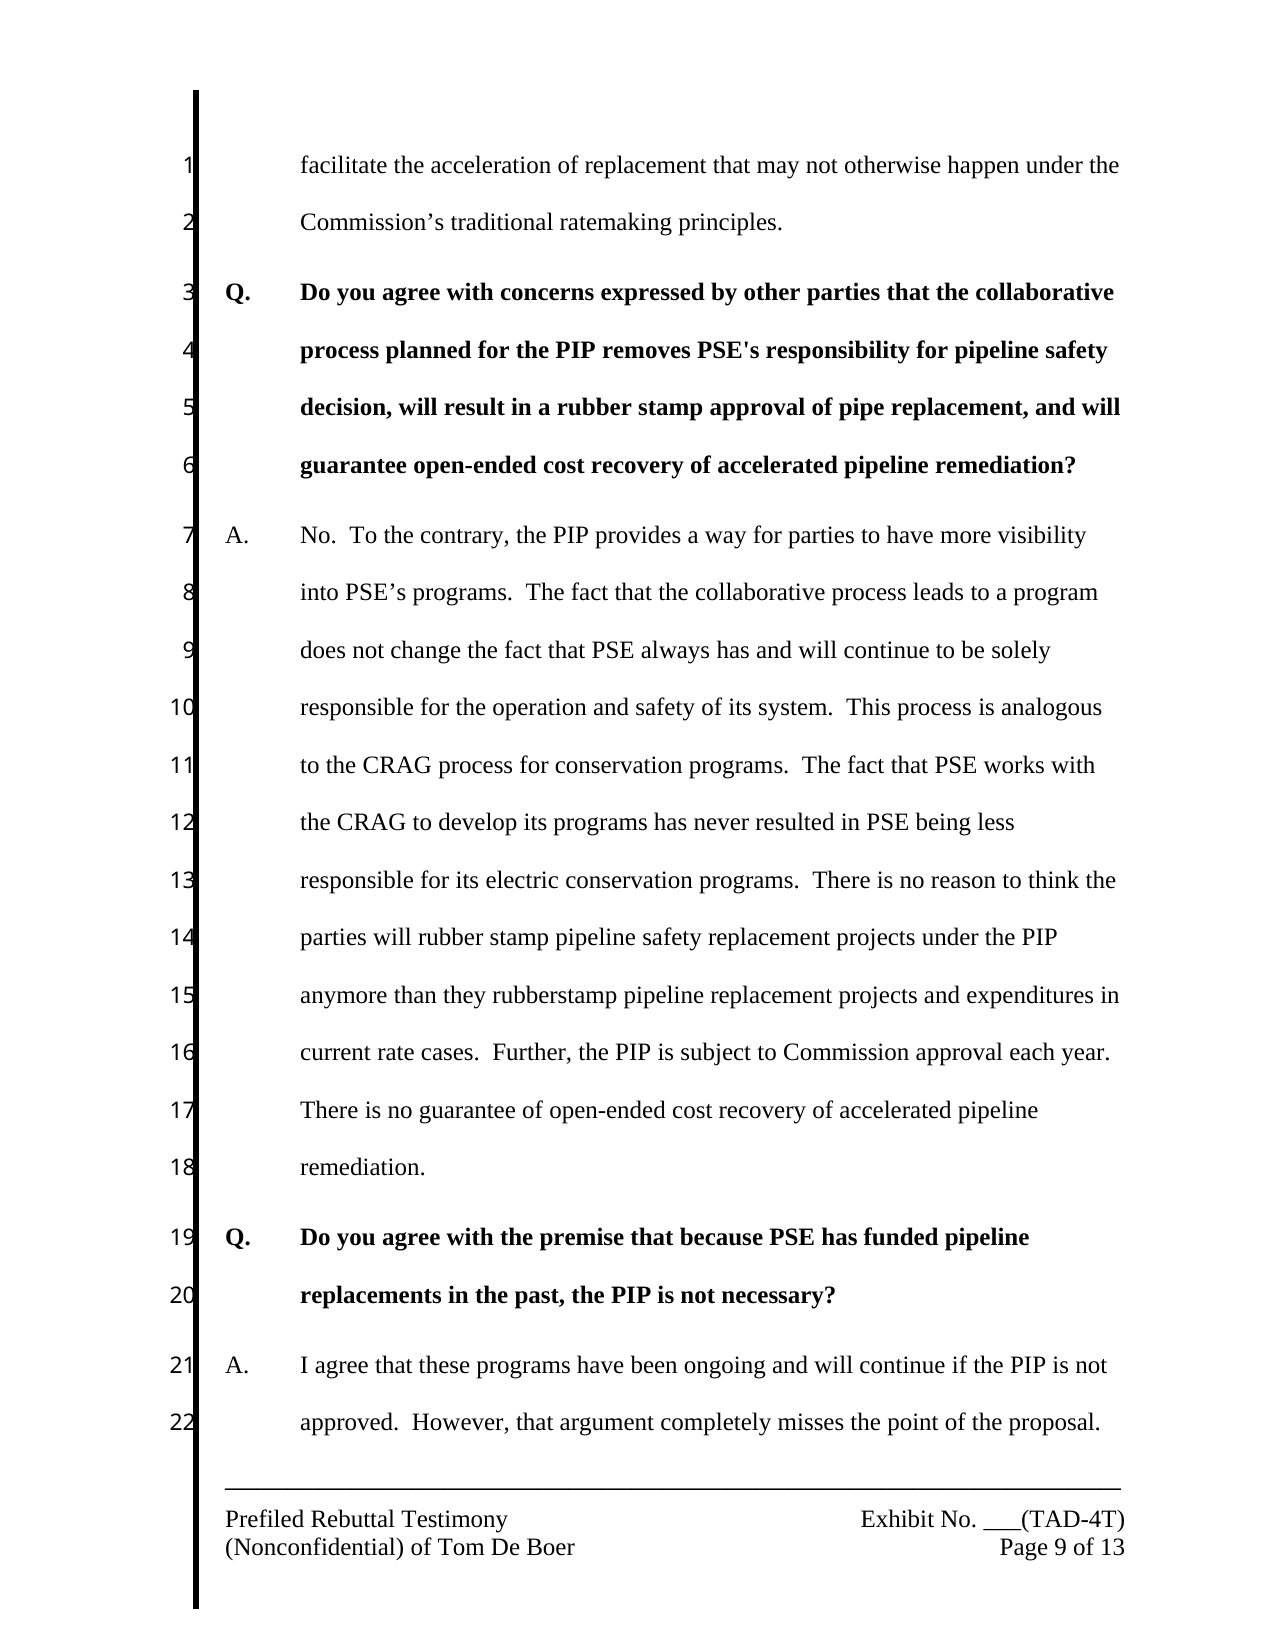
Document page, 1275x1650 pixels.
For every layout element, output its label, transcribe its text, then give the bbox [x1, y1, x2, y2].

text Q. Do you agree with concerns expressed by other parties that the collaborative process planned for the PIP removes PSE's responsibility for pipeline safety decision, will result in a rubber stamp approval of pipe replacement, and will guarantee open-ended cost recovery of accelerated pipeline remediation? [225, 277, 1125, 479]
text Q. Do you agree with the premise that because PSE has funded pipeline replacements in the past, the PIP is not necessary? [225, 1222, 1125, 1309]
text A. No. To the contrary, the PIP provides a way for parties to have more visibility into PSE’s programs. The fact that the collaborative process leads to a program does not change the fact that PSE always has and will continue to be solely responsible for the operation and safety of its system. This process is analogous to the CRAG process for conservation programs. The fact that PSE works with the CRAG to develop its programs has never resulted in PSE being less responsible for its electric conservation programs. There is no reason to think the parties will rubber stamp pipeline safety replacement projects under the PIP anymore than they rubberstamp pipeline replacement projects and expenditures in current rate cases. Further, the PIP is subject to Commission approval each year. There is no guarantee of open-ended cost recovery of accelerated pipeline remediation. [225, 520, 1125, 1181]
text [225, 150, 1125, 236]
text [225, 1350, 1125, 1436]
